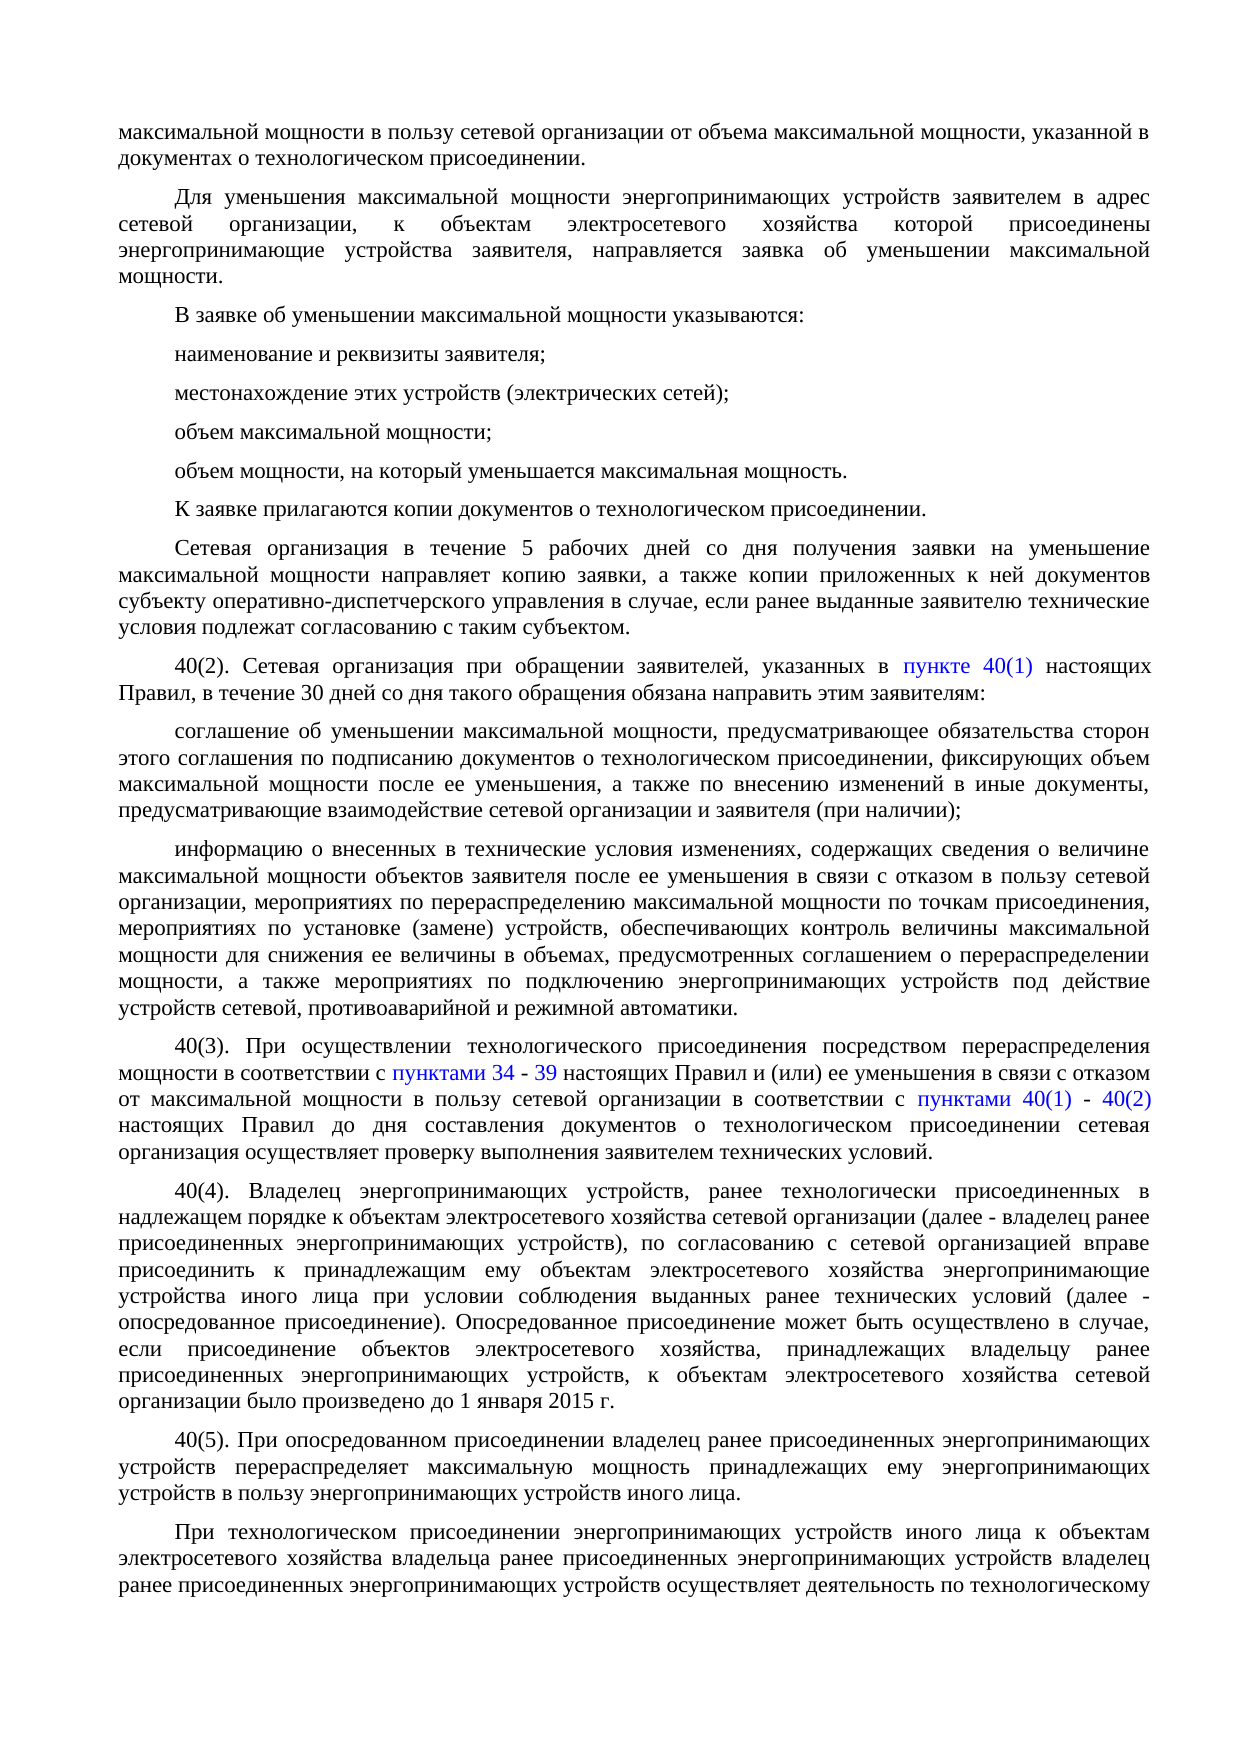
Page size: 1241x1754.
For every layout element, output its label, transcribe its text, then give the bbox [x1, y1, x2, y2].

text К заявке прилагаются копии документов о технологическом присоединении. [118, 496, 1152, 522]
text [118, 1518, 1152, 1597]
text В заявке об уменьшении максимальной мощности указываются: [118, 301, 1152, 328]
text наименование и реквизиты заявителя; [118, 340, 1152, 366]
text местонахождение этих устройств (электрических сетей); [118, 379, 1152, 405]
text 40(5). При опосредованном присоединении владелец ранее присоединенных энергопринимающих устройств перераспределяет максимальную мощность принадлежащих ему энергопринимающих устройств в пользу энергопринимающих устройств иного лица. [118, 1426, 1152, 1505]
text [118, 118, 1152, 171]
text 40(2). Сетевая организация при обращении заявителей, указанных в пункте 40(1) настоящих Правил, в течение 30 дней со дня такого обращения обязана направить этим заявителям: [118, 652, 1152, 705]
text соглашение об уменьшении максимальной мощности, предусматривающее обязательства сторон этого соглашения по подписанию документов о технологическом присоединении, фиксирующих объем максимальной мощности после ее уменьшения, а также по внесению изменений в иные документы, предусматривающие взаимодействие сетевой организации и заявителя (при наличии); [118, 717, 1152, 823]
text 40(3). При осуществлении технологического присоединения посредством перераспределения мощности в соответствии с пунктами 34 - 39 настоящих Правил и (или) ее уменьшения в связи с отказом от максимальной мощности в пользу сетевой организации в соответствии с пунктами 40(1) - 40(2) настоящих Правил до дня составления документов о технологическом присоединении сетевая организация осуществляет проверку выполнения заявителем технических условий. [118, 1032, 1152, 1164]
text объем мощности, на который уменьшается максимальная мощность. [118, 457, 1152, 483]
text Сетевая организация в течение 5 рабочих дней со дня получения заявки на уменьшение максимальной мощности направляет копию заявки, а также копии приложенных к ней документов субъекту оперативно-диспетчерского управления в случае, если ранее выданные заявителю технические условия подлежат согласованию с таким субъектом. [118, 534, 1152, 640]
text объем максимальной мощности; [118, 418, 1152, 444]
text Для уменьшения максимальной мощности энергопринимающих устройств заявителем в адрес сетевой организации, к объектам электросетевого хозяйства которой присоединены энергопринимающие устройства заявителя, направляется заявка об уменьшении максимальной мощности. [118, 183, 1152, 289]
text информацию о внесенных в технические условия изменениях, содержащих сведения о величине максимальной мощности объектов заявителя после ее уменьшения в связи с отказом в пользу сетевой организации, мероприятиях по перераспределению максимальной мощности по точкам присоединения, мероприятиях по установке (замене) устройств, обеспечивающих контроль величины максимальной мощности для снижения ее величины в объемах, предусмотренных соглашением о перераспределении мощности, а также мероприятиях по подключению энергопринимающих устройств под действие устройств сетевой, противоаварийной и режимной автоматики. [118, 835, 1152, 1020]
text 40(4). Владелец энергопринимающих устройств, ранее технологически присоединенных в надлежащем порядке к объектам электросетевого хозяйства сетевой организации (далее - владелец ранее присоединенных энергопринимающих устройств), по согласованию с сетевой организацией вправе присоединить к принадлежащим ему объектам электросетевого хозяйства энергопринимающие устройства иного лица при условии соблюдения выданных ранее технических условий (далее - опосредованное присоединение). Опосредованное присоединение может быть осуществлено в случае, если присоединение объектов электросетевого хозяйства, принадлежащих владельцу ранее присоединенных энергопринимающих устройств, к объектам электросетевого хозяйства сетевой организации было произведено до 1 января 2015 г. [118, 1177, 1152, 1414]
